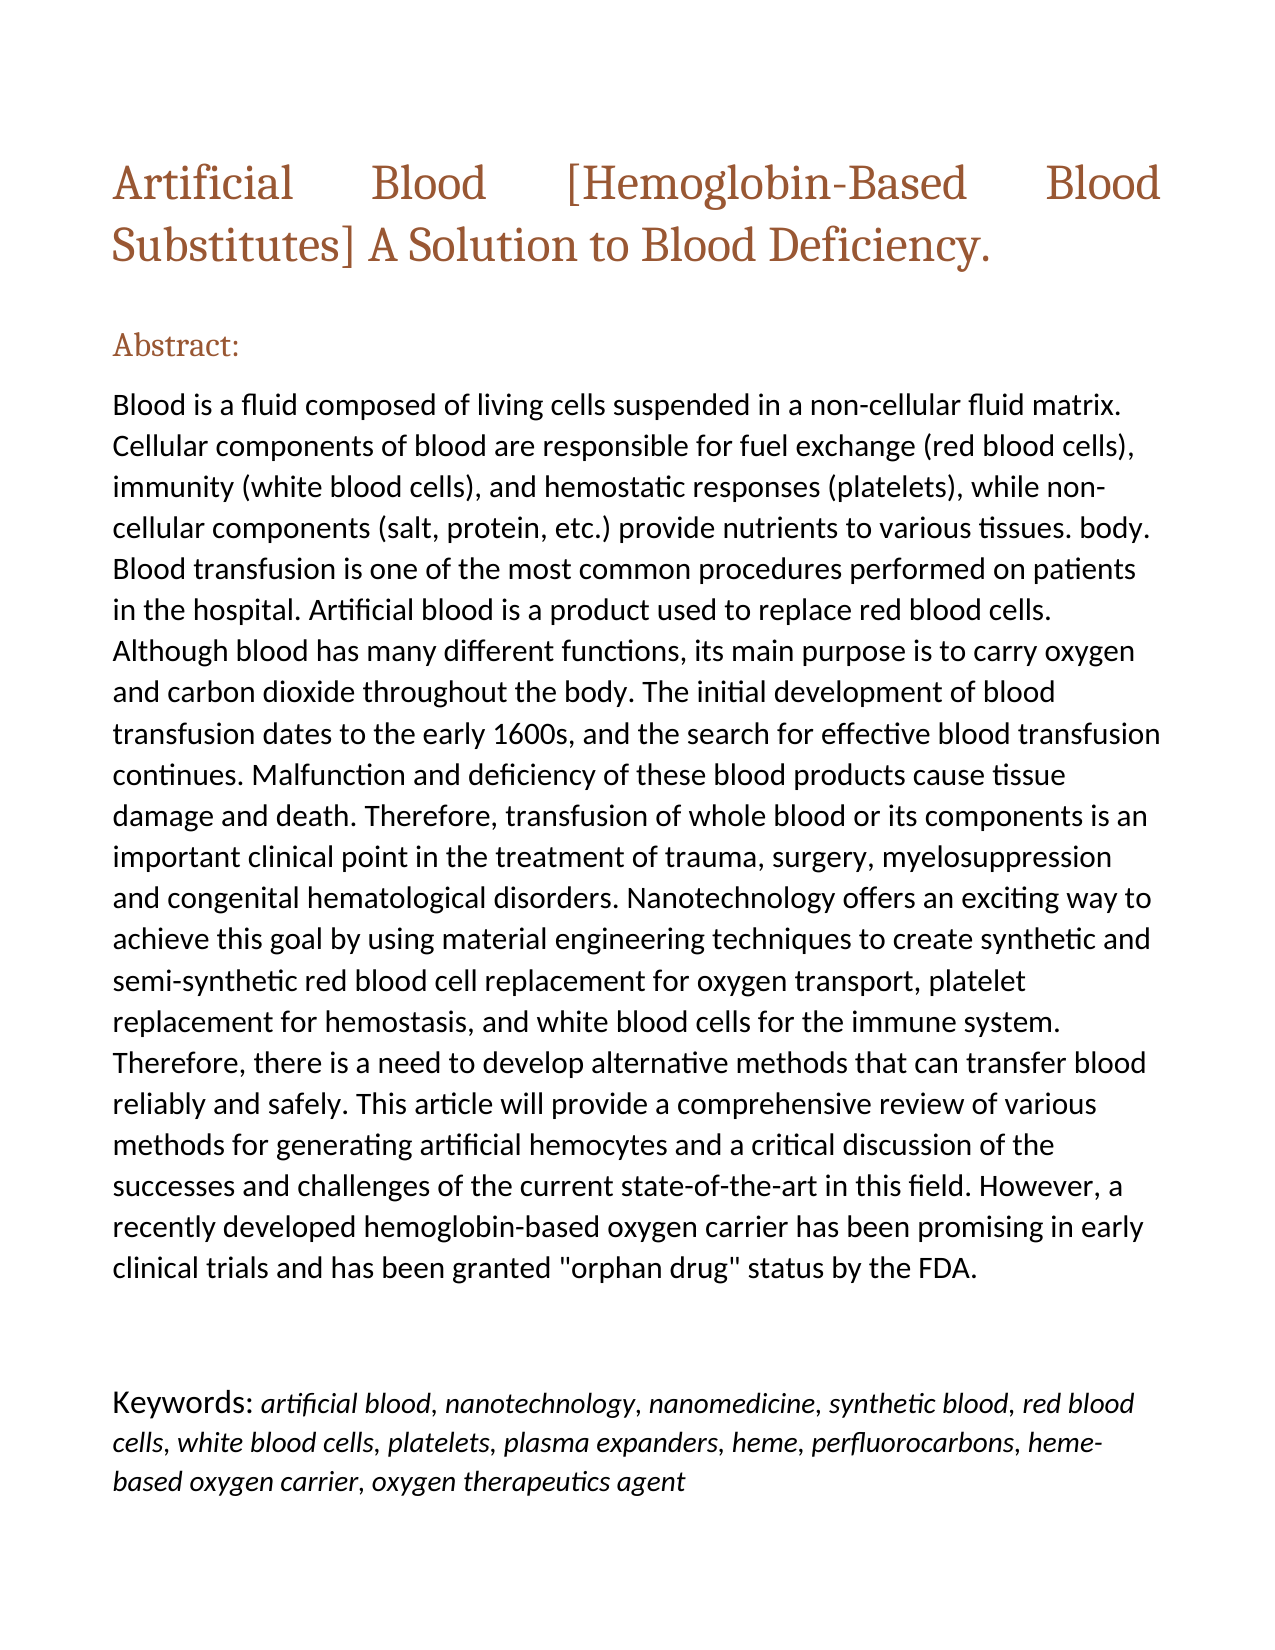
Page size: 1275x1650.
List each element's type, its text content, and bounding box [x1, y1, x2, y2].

text Abstract: [112, 325, 1162, 365]
subtitle Artificial Blood [Hemoglobin-Based Blood Substitutes] A Solution to Blood Deficiency. [112, 154, 1162, 274]
text Blood is a fluid composed of living cells suspended in a non-cellular fluid matrix. Cellular components of blood are responsible for fuel exchange (red blood cells), immunity (white blood cells), and hemostatic responses (platelets), while non-cellular components (salt, protein, etc.) provide nutrients to various tissues. body. Blood transfusion is one of the most common procedures performed on patients in the hospital. Artificial blood is a product used to replace red blood cells. Although blood has many different functions, its main purpose is to carry oxygen and carbon dioxide throughout the body. The initial development of blood transfusion dates to the early 1600s, and the search for effective blood transfusion continues. Malfunction and deficiency of these blood products cause tissue damage and death. Therefore, transfusion of whole blood or its components is an important clinical point in the treatment of trauma, surgery, myelosuppression and congenital hematological disorders. Nanotechnology offers an exciting way to achieve this goal by using material engineering techniques to create synthetic and semi-synthetic red blood cell replacement for oxygen transport, platelet replacement for hemostasis, and white blood cells for the immune system. Therefore, there is a need to develop alternative methods that can transfer blood reliably and safely. This article will provide a comprehensive review of various methods for generating artificial hemocytes and a critical discussion of the successes and challenges of the current state-of-the-art in this field. However, a recently developed hemoglobin-based oxygen carrier has been promising in early clinical trials and has been granted "orphan drug" status by the FDA. Keywords: artificial blood, nanotechnology, nanomedicine, synthetic blood, red blood cells, white blood cells, platelets, plasma expanders, heme, perfluorocarbons, heme-based oxygen carrier, oxygen therapeutics agent [112, 384, 1162, 1498]
